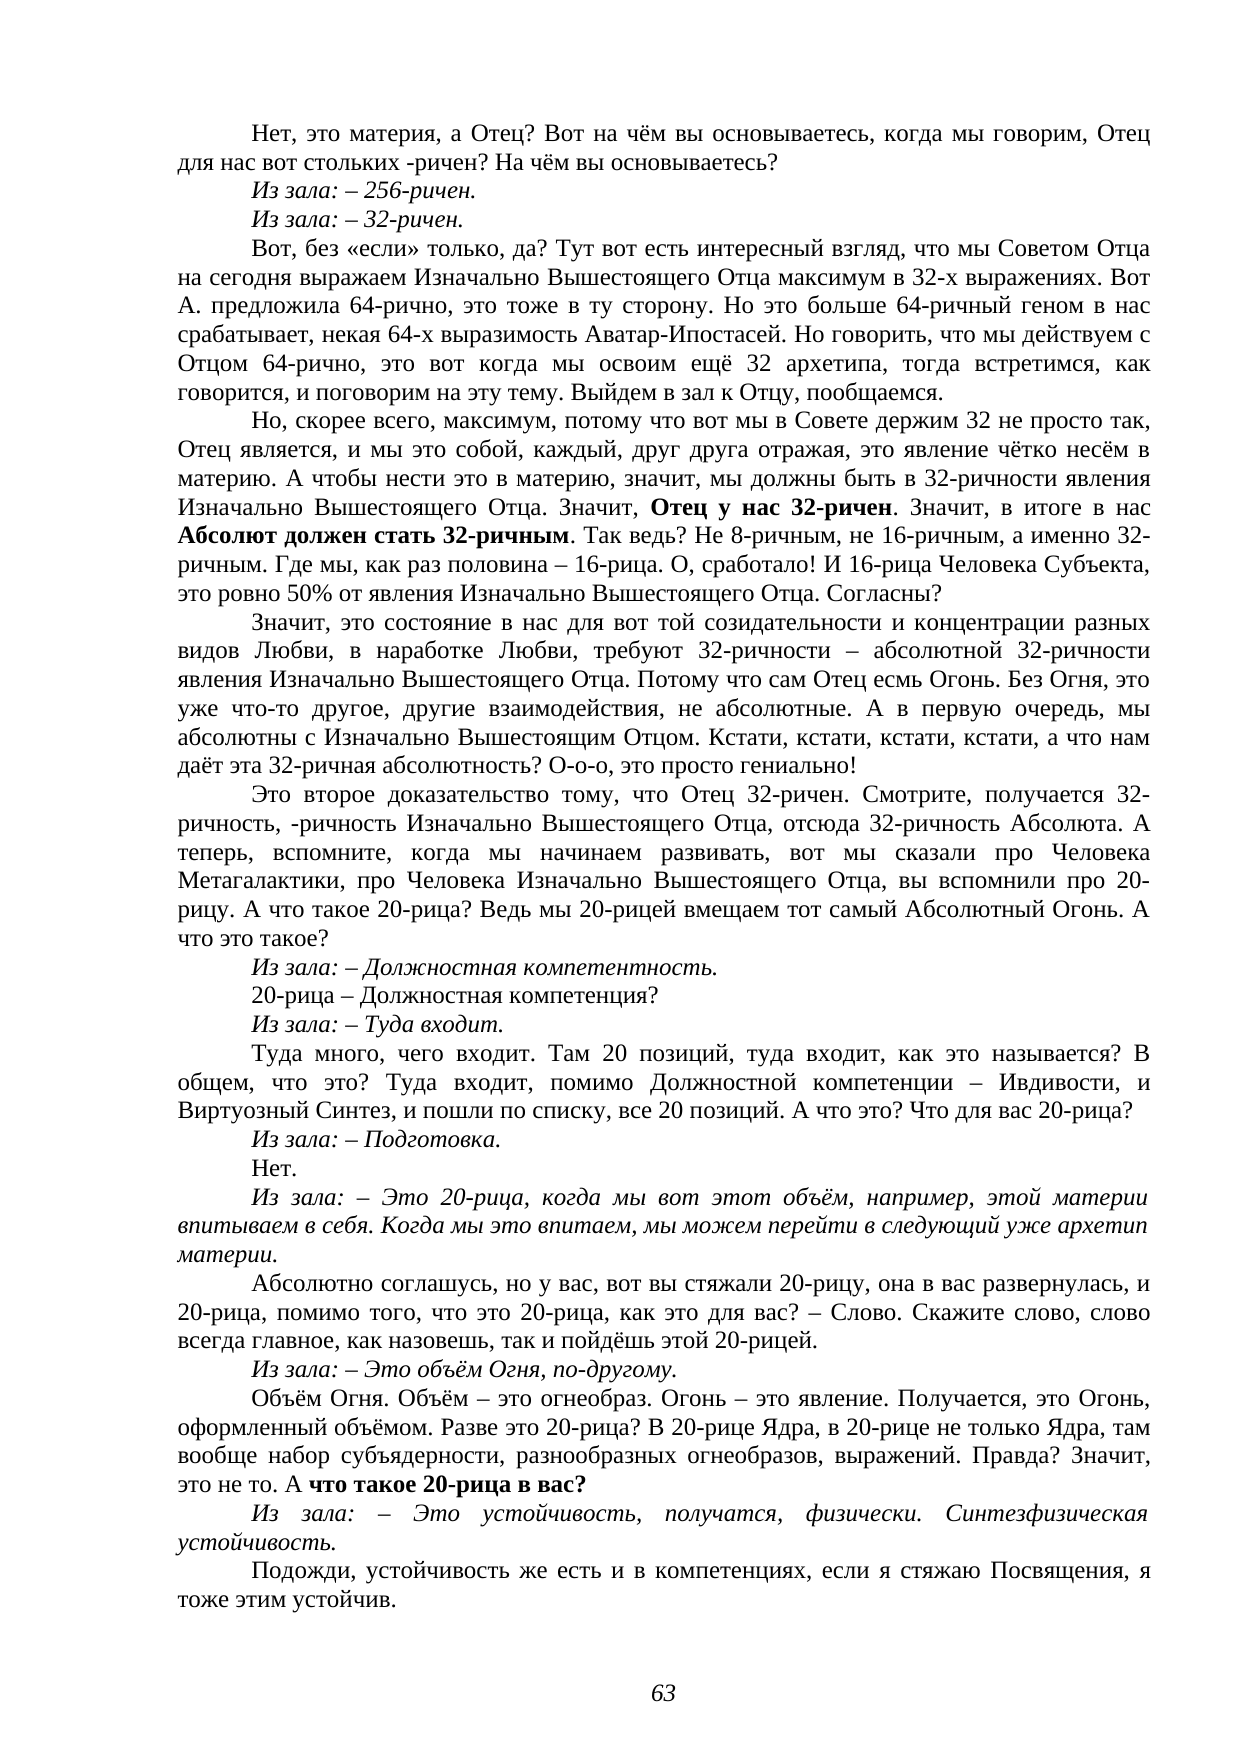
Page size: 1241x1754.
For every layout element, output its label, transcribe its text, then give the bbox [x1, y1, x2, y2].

text Из зала: – 32-ричен. [177, 204, 1152, 233]
text Из зала: – Это 20-рица, когда мы вот этот объём, например, этой материи впитываем в себя. Когда мы это впитаем, мы можем перейти в следующий уже архетип материи. [177, 1182, 1152, 1268]
text Нет. [177, 1153, 1152, 1182]
text Из зала: – Это объём Огня, по-другому. [177, 1354, 1152, 1383]
text Объём Огня. Объём – это огнеобраз. Огонь – это явление. Получается, это Огонь, оформленный объёмом. Разве это 20-рица? В 20-рице Ядра, в 20-рице не только Ядра, там вообще набор субъядерности, разнообразных огнеобразов, выражений. Правда? Значит, это не то. А что такое 20-рица в вас? [177, 1383, 1152, 1498]
text Из зала: – Подготовка. [177, 1124, 1152, 1153]
text Из зала: – 256-ричен. [177, 176, 1152, 204]
text Абсолютно соглашусь, но у вас, вот вы стяжали 20-рицу, она в вас развернулась, и 20-рица, помимо того, что это 20-рица, как это для вас? – Слово. Скажите слово, слово всегда главное, как назовешь, так и пойдёшь этой 20-рицей. [177, 1268, 1152, 1354]
text Из зала: – Туда входит. [177, 1009, 1152, 1038]
text Из зала: – Должностная компетентность. [177, 952, 1152, 981]
text Из зала: – Это устойчивость, получатся, физически. Синтезфизическая устойчивость. [177, 1498, 1152, 1556]
text Значит, это состояние в нас для вот той созидательности и концентрации разных видов Любви, в наработке Любви, требуют 32-ричности – абсолютной 32-ричности явления Изначально Вышестоящего Отца. Потому что сам Отец есмь Огонь. Без Огня, это уже что-то другое, другие взаимодействия, не абсолютные. А в первую очередь, мы абсолютны с Изначально Вышестоящим Отцом. Кстати, кстати, кстати, кстати, а что нам даёт эта 32-ричная абсолютность? О-о-о, это просто гениально! [177, 607, 1152, 779]
text Подожди, устойчивость же есть и в компетенциях, если я стяжаю Посвящения, я тоже этим устойчив. [177, 1556, 1152, 1613]
text Туда много, чего входит. Там 20 позиций, туда входит, как это называется? В общем, что это? Туда входит, помимо Должностной компетенции – Ивдивости, и Виртуозный Синтез, и пошли по списку, все 20 позиций. А что это? Что для вас 20-рица? [177, 1038, 1152, 1124]
text Вот, без «если» только, да? Тут вот есть интересный взгляд, что мы Советом Отца на сегодня выражаем Изначально Вышестоящего Отца максимум в 32-х выражениях. Вот А. предложила 64-рично, это тоже в ту сторону. Но это больше 64-ричный геном в нас срабатывает, некая 64-х выразимость Аватар-Ипостасей. Но говорить, что мы действуем с Отцом 64-рично, это вот когда мы освоим ещё 32 архетипа, тогда встретимся, как говорится, и поговорим на эту тему. Выйдем в зал к Отцу, пообщаемся. [177, 233, 1152, 406]
text Но, скорее всего, максимум, потому что вот мы в Совете держим 32 не просто так, Отец является, и мы это собой, каждый, друг друга отражая, это явление чётко несём в материю. А чтобы нести это в материю, значит, мы должны быть в 32-ричности явления Изначально Вышестоящего Отца. Значит, Отец у нас 32-ричен. Значит, в итоге в нас Абсолют должен стать 32-ричным. Так ведь? Не 8-ричным, не 16-ричным, а именно 32-ричным. Где мы, как раз половина – 16-рица. О, сработало! И 16-рица Человека Субъекта, это ровно 50% от явления Изначально Вышестоящего Отца. Согласны? [177, 406, 1152, 607]
text 20-рица – Должностная компетенция? [177, 981, 1152, 1009]
text Это второе доказательство тому, что Отец 32-ричен. Смотрите, получается 32-ричность, -ричность Изначально Вышестоящего Отца, отсюда 32-ричность Абсолюта. А теперь, вспомните, когда мы начинаем развивать, вот мы сказали про Человека Метагалактики, про Человека Изначально Вышестоящего Отца, вы вспомнили про 20-рицу. А что такое 20-рица? Ведь мы 20-рицей вмещаем тот самый Абсолютный Огонь. А что это такое? [177, 779, 1152, 952]
text Нет, это материя, а Отец? Вот на чём вы основываетесь, когда мы говорим, Отец для нас вот стольких -ричен? На чём вы основываетесь? [177, 118, 1152, 176]
